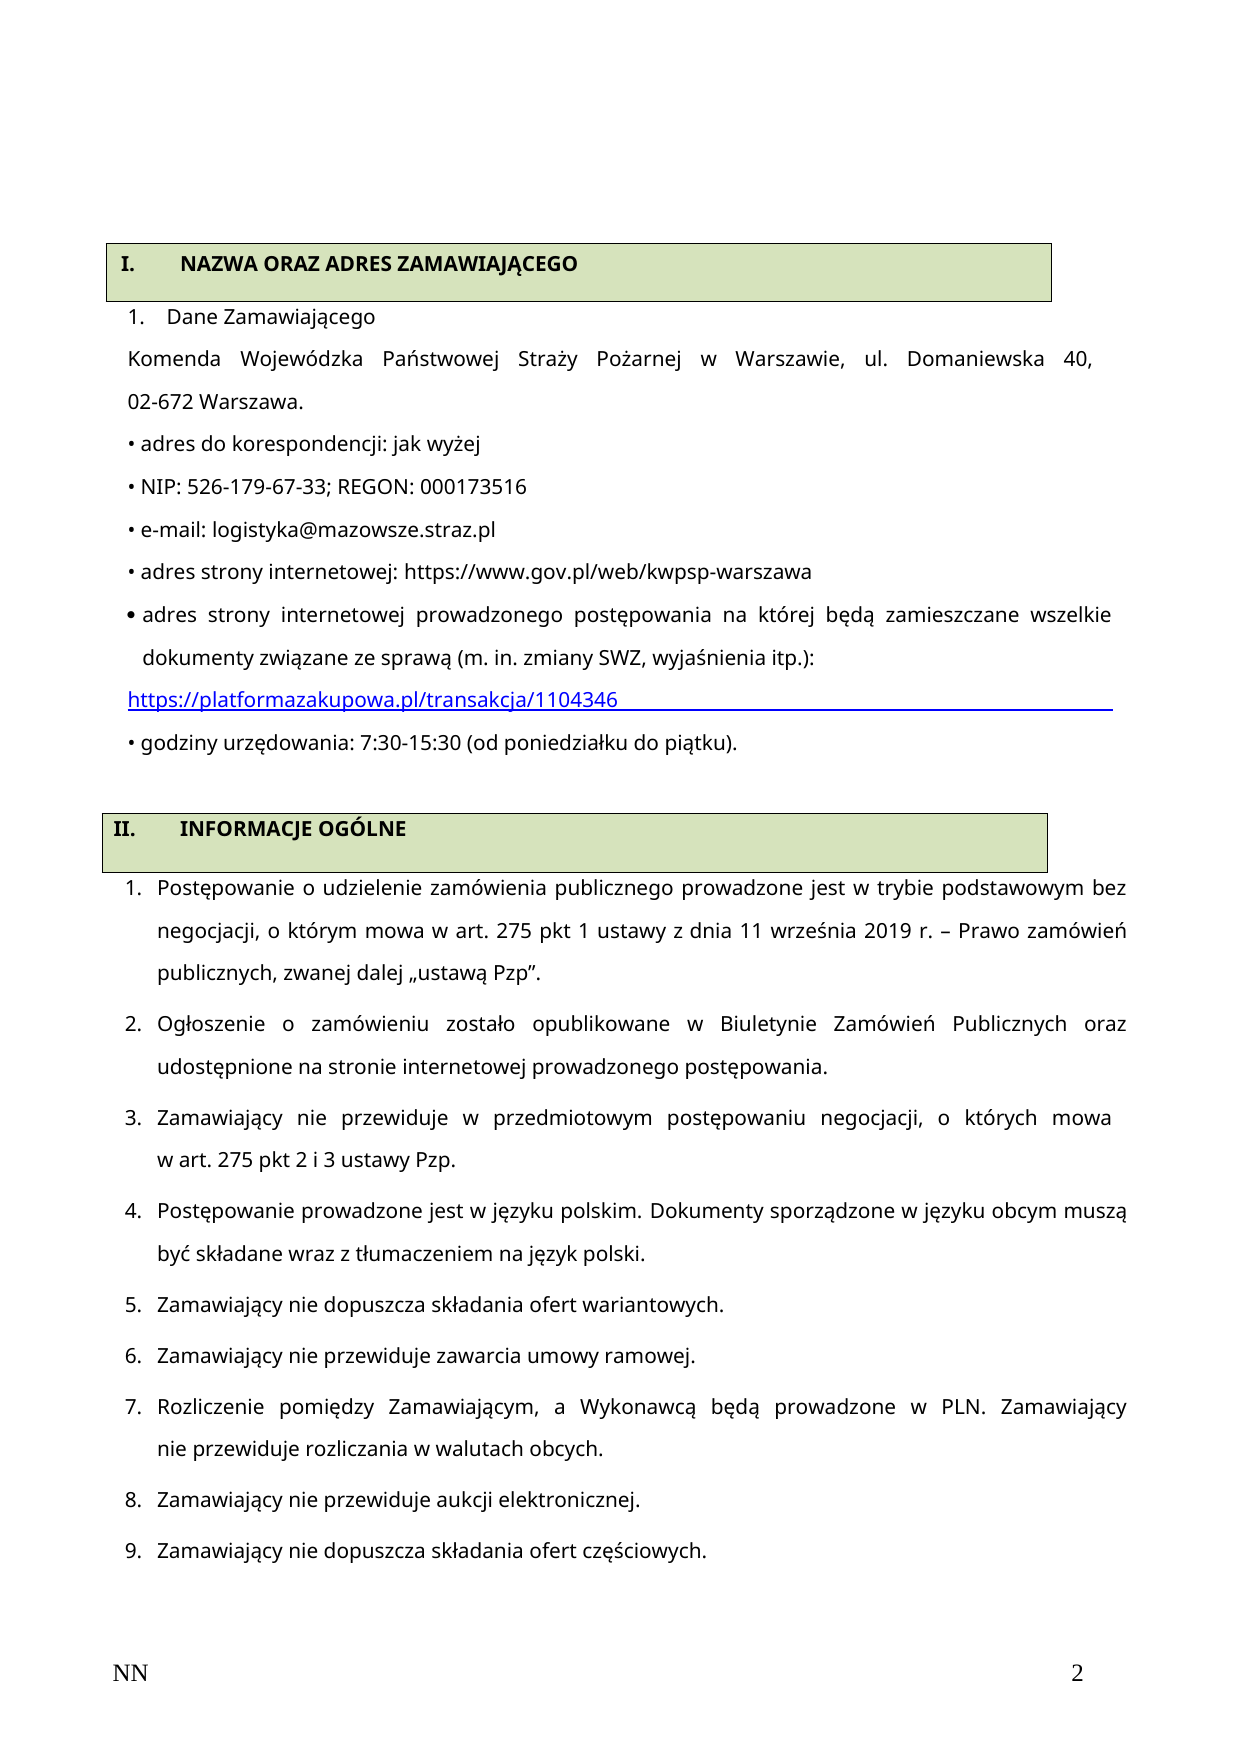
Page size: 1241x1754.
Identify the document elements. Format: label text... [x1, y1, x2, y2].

text • adres strony internetowej: https://www.gov.pl/web/kwpsp-warszawa [127, 557, 1113, 586]
list adres strony internetowej prowadzonego postępowania na której będą zamieszczane wszelkie dokumenty związane ze sprawą (m. in. zmiany SWZ, wyjaśnienia itp.): [127, 600, 1113, 671]
text • e-mail: logistyka@mazowsze.straz.pl [127, 515, 1113, 543]
text 1. Dane Zamawiającego [127, 302, 1113, 330]
list Zamawiający nie przewiduje zawarcia umowy ramowej. [142, 1341, 1128, 1369]
table_header NAZWA ORAZ ADRES ZAMAWIAJĄCEGO [107, 244, 1051, 301]
list Zamawiający nie przewiduje aukcji elektronicznej. [142, 1485, 1128, 1514]
list Ogłoszenie o zamówieniu zostało opublikowane w Biuletynie Zamówień Publicznych oraz udostępnione na stronie internetowej prowadzonego postępowania. [142, 1009, 1128, 1080]
list Rozliczenie pomiędzy Zamawiającym, a Wykonawcą będą prowadzone w PLN. Zamawiający nie przewiduje rozliczania w walutach obcych. [142, 1392, 1128, 1463]
list Zamawiający nie dopuszcza składania ofert częściowych. [142, 1536, 1128, 1565]
table_header INFORMACJE OGÓLNE [103, 814, 1047, 872]
list Postępowanie prowadzone jest w języku polskim. Dokumenty sporządzone w języku obcym muszą być składane wraz z tłumaczeniem na język polski. [142, 1196, 1128, 1267]
list Zamawiający nie dopuszcza składania ofert wariantowych. [142, 1290, 1128, 1318]
text https://platformazakupowa.pl/transakcja/1104346 • godziny urzędowania: 7:30-15:30 (od poniedziałku do piątku). [127, 710, 1113, 756]
text Komenda Wojewódzka Państwowej Straży Pożarnej w Warszawie, ul. Domaniewska 40, 02-672 Warszawa. [127, 344, 1113, 415]
text https://platformazakupowa.pl/transakcja/1104346 • godziny urzędowania: 7:30-15:30 (od poniedziałku do piątku). [127, 685, 1113, 709]
text • NIP: 526-179-67-33; REGON: 000173516 [127, 472, 1113, 501]
text • adres do korespondencji: jak wyżej [127, 429, 1113, 458]
list Zamawiający nie przewiduje w przedmiotowym postępowaniu negocjacji, o których mowa w art. 275 pkt 2 i 3 ustawy Pzp. [142, 1103, 1128, 1174]
list Postępowanie o udzielenie zamówienia publicznego prowadzone jest w trybie podstawowym bez negocjacji, o którym mowa w art. 275 pkt 1 ustawy z dnia 11 września 2019 r. – Prawo zamówień publicznych, zwanej dalej „ustawą Pzp”. [142, 873, 1128, 987]
